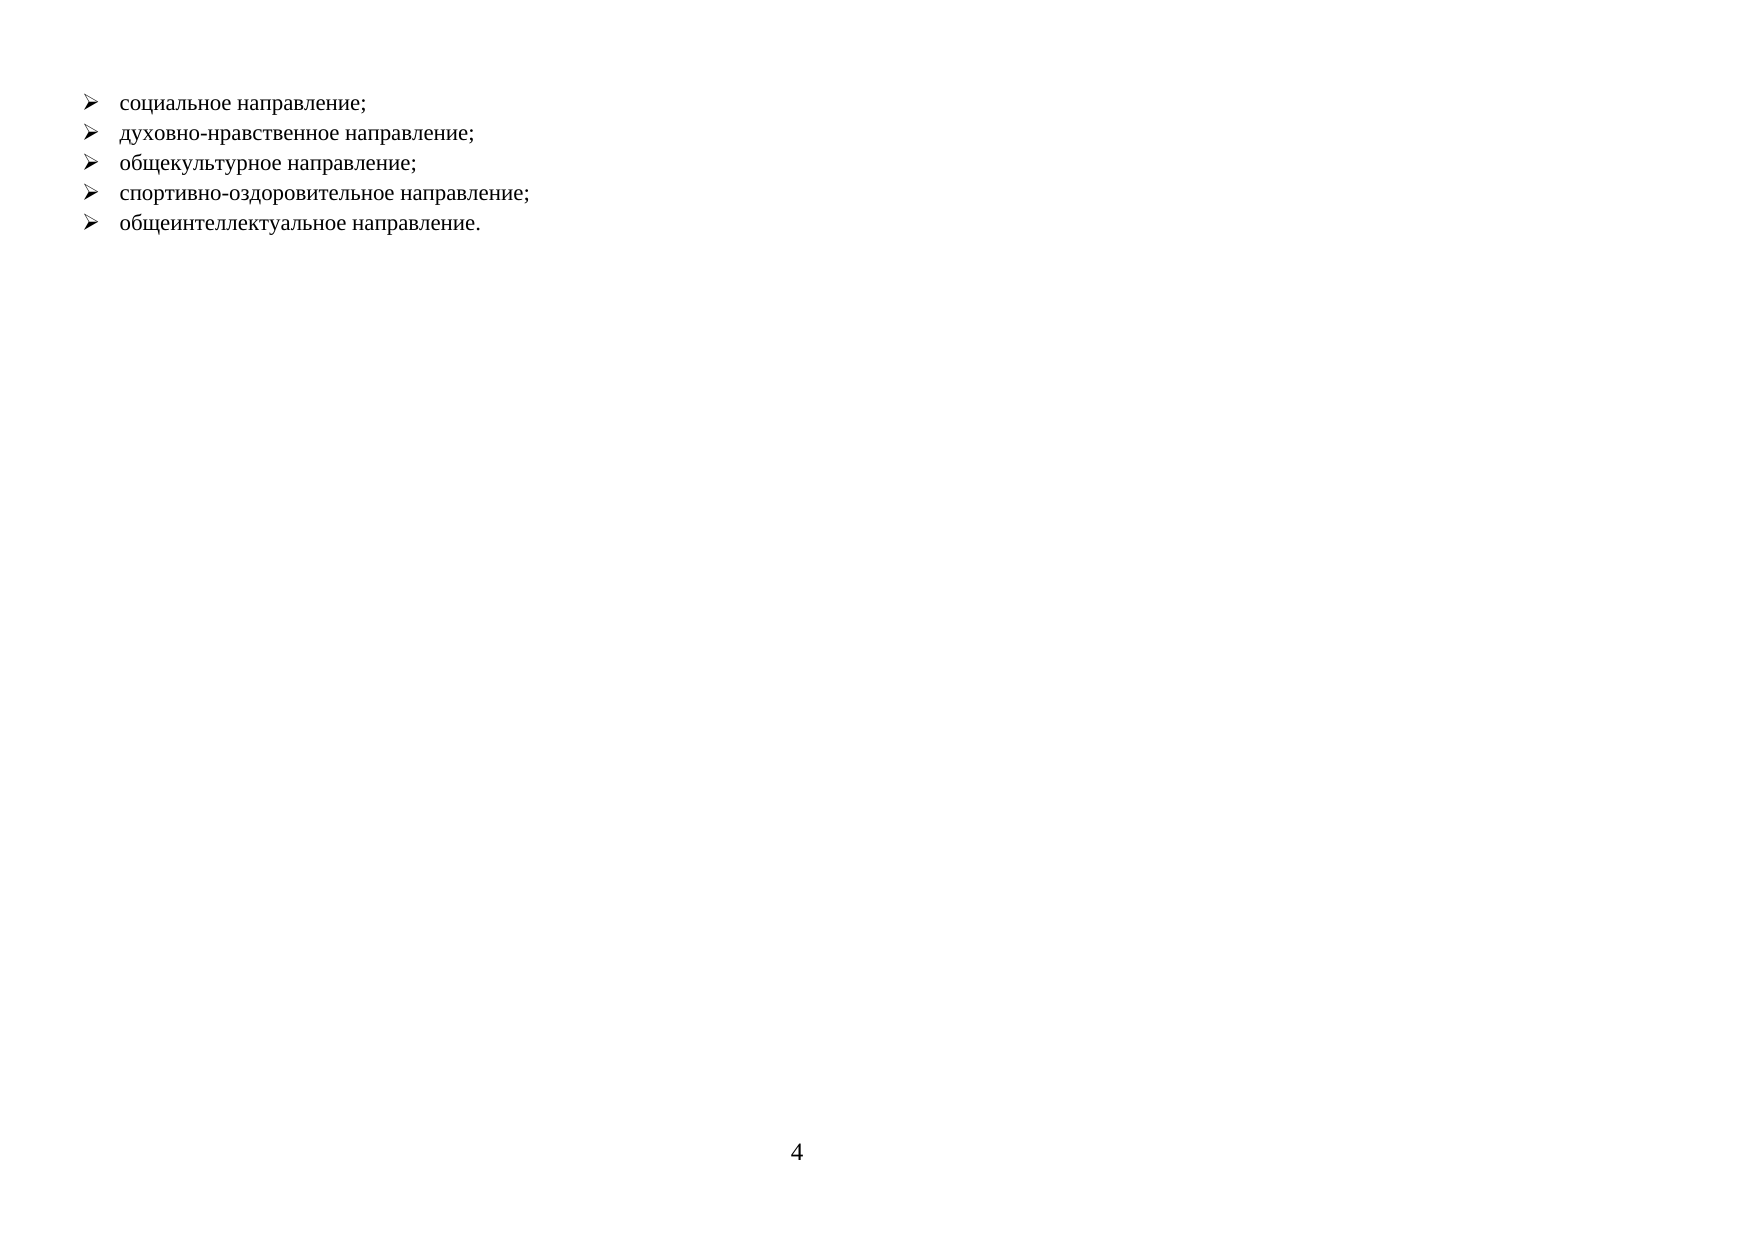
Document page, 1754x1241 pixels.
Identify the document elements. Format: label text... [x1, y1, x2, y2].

list социальное направление; [82, 88, 1709, 115]
list духовно-нравственное направление; [82, 119, 1709, 145]
list общекультурное направление; [82, 149, 1709, 175]
list спортивно-оздоровительное направление; [82, 179, 1709, 206]
list общеинтеллектуальное направление. [82, 209, 1709, 236]
